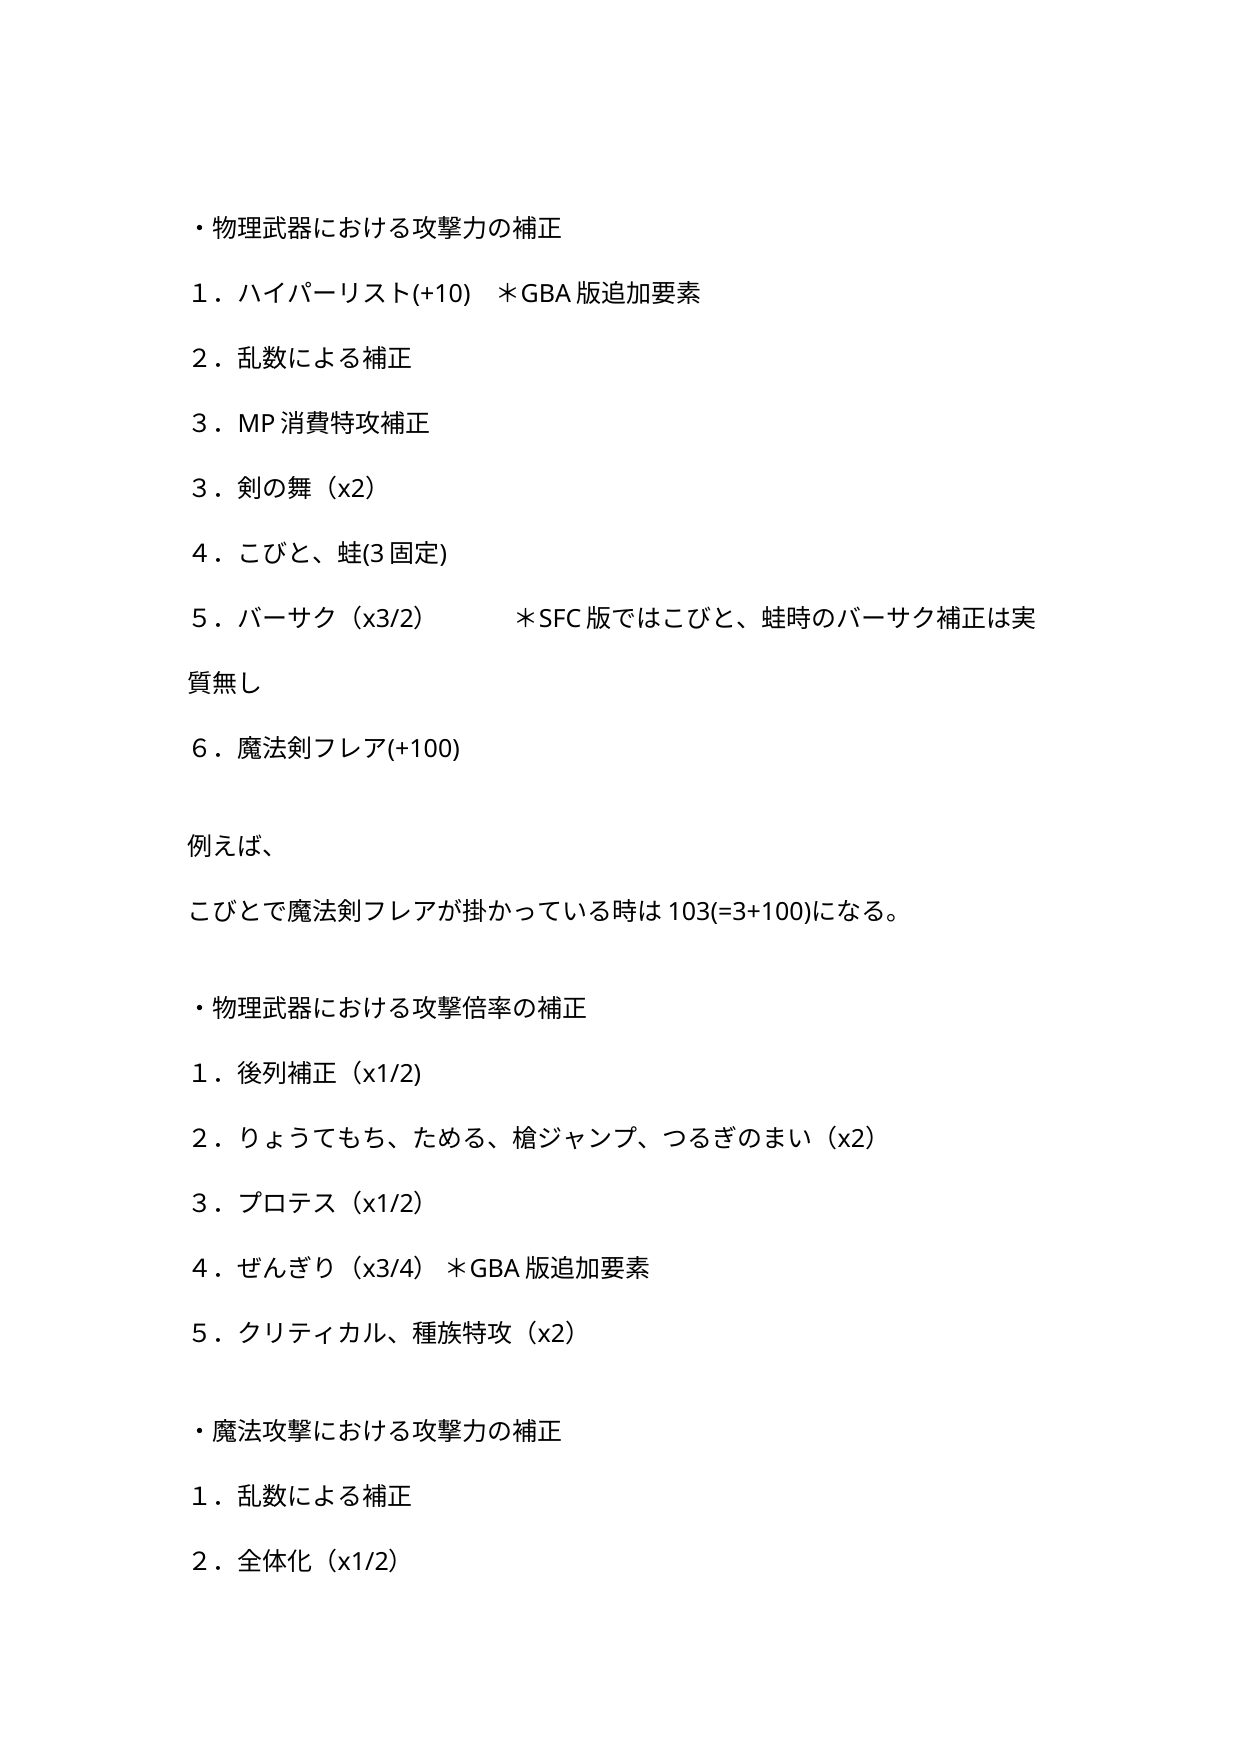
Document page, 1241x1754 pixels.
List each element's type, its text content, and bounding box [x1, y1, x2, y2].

text ４．こびと、蛙(3固定) [187, 519, 1053, 584]
text １．ハイパーリスト(+10) ＊GBA版追加要素 [187, 259, 1053, 324]
text ５．クリティカル、種族特攻（x2） [187, 1299, 1053, 1364]
text ・物理武器における攻撃力の補正 [187, 194, 1053, 259]
text ６．魔法剣フレア(+100) [187, 714, 1053, 779]
text ３．MP消費特攻補正 [187, 389, 1053, 454]
text ３．プロテス（x1/2） [187, 1169, 1053, 1234]
text １．乱数による補正 [187, 1462, 1053, 1527]
text ２．全体化（x1/2） [187, 1527, 1053, 1592]
text ３．剣の舞（x2） [187, 454, 1053, 519]
text ２．りょうてもち、ためる、槍ジャンプ、つるぎのまい（x2） [187, 1104, 1053, 1169]
text ・物理武器における攻撃倍率の補正 [187, 974, 1053, 1039]
text １．後列補正（x1/2) [187, 1039, 1053, 1104]
text ２．乱数による補正 [187, 324, 1053, 389]
text 例えば、 [187, 812, 1053, 877]
text ・魔法攻撃における攻撃力の補正 [187, 1397, 1053, 1462]
text こびとで魔法剣フレアが掛かっている時は103(=3+100)になる。 [187, 877, 1053, 942]
text ４．ぜんぎり（x3/4） ＊GBA版追加要素 [187, 1234, 1053, 1299]
text ５．バーサク（x3/2） ＊SFC版ではこびと、蛙時のバーサク補正は実質無し [187, 584, 1053, 714]
